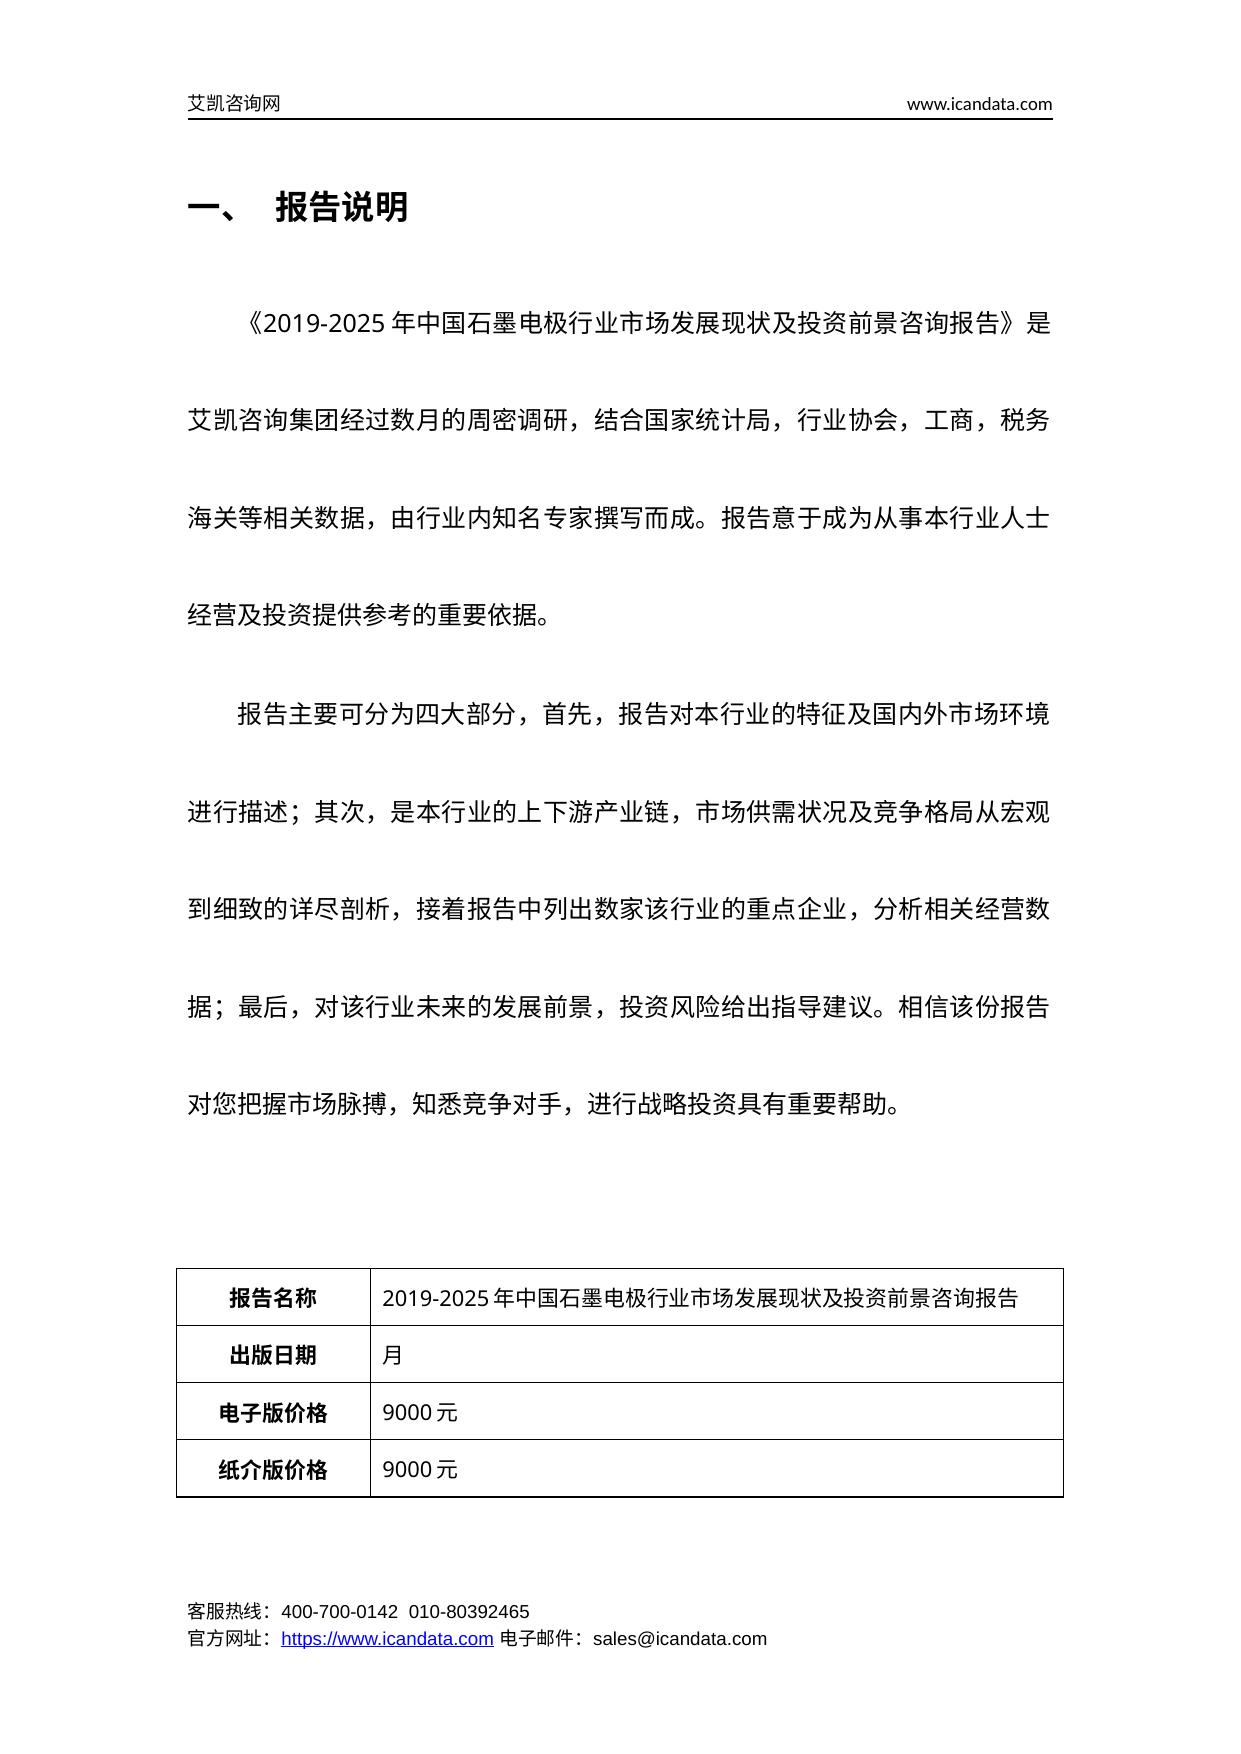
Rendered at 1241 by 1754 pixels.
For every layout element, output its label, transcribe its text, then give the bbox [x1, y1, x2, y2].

table_cell 出版日期 [177, 1326, 370, 1382]
table_cell 纸介版价格 [177, 1440, 370, 1496]
table_cell 月 [371, 1326, 1063, 1382]
text 《2019-2025年中国石墨电极行业市场发展现状及投资前景咨询报告》是艾凯咨询集团经过数月的周密调研，结合国家统计局，行业协会，工商，税务海关等相关数据，由行业内知名专家撰写而成。报告意于成为从事本行业人士经营及投资提供参考的重要依据。 [187, 289, 1053, 646]
table_cell 9000元 [371, 1383, 1063, 1439]
table_header 报告名称 [177, 1269, 370, 1325]
table_header 2019-2025年中国石墨电极行业市场发展现状及投资前景咨询报告 [371, 1269, 1063, 1325]
table_cell 9000元 [371, 1440, 1063, 1496]
text 报告主要可分为四大部分，首先，报告对本行业的特征及国内外市场环境进行描述；其次，是本行业的上下游产业链，市场供需状况及竞争格局从宏观到细致的详尽剖析，接着报告中列出数家该行业的重点企业，分析相关经营数据；最后，对该行业未来的发展前景，投资风险给出指导建议。相信该份报告对您把握市场脉搏，知悉竞争对手，进行战略投资具有重要帮助。 [187, 681, 1053, 1136]
subtitle 报告说明 [187, 172, 1053, 237]
table_cell 电子版价格 [177, 1383, 370, 1439]
